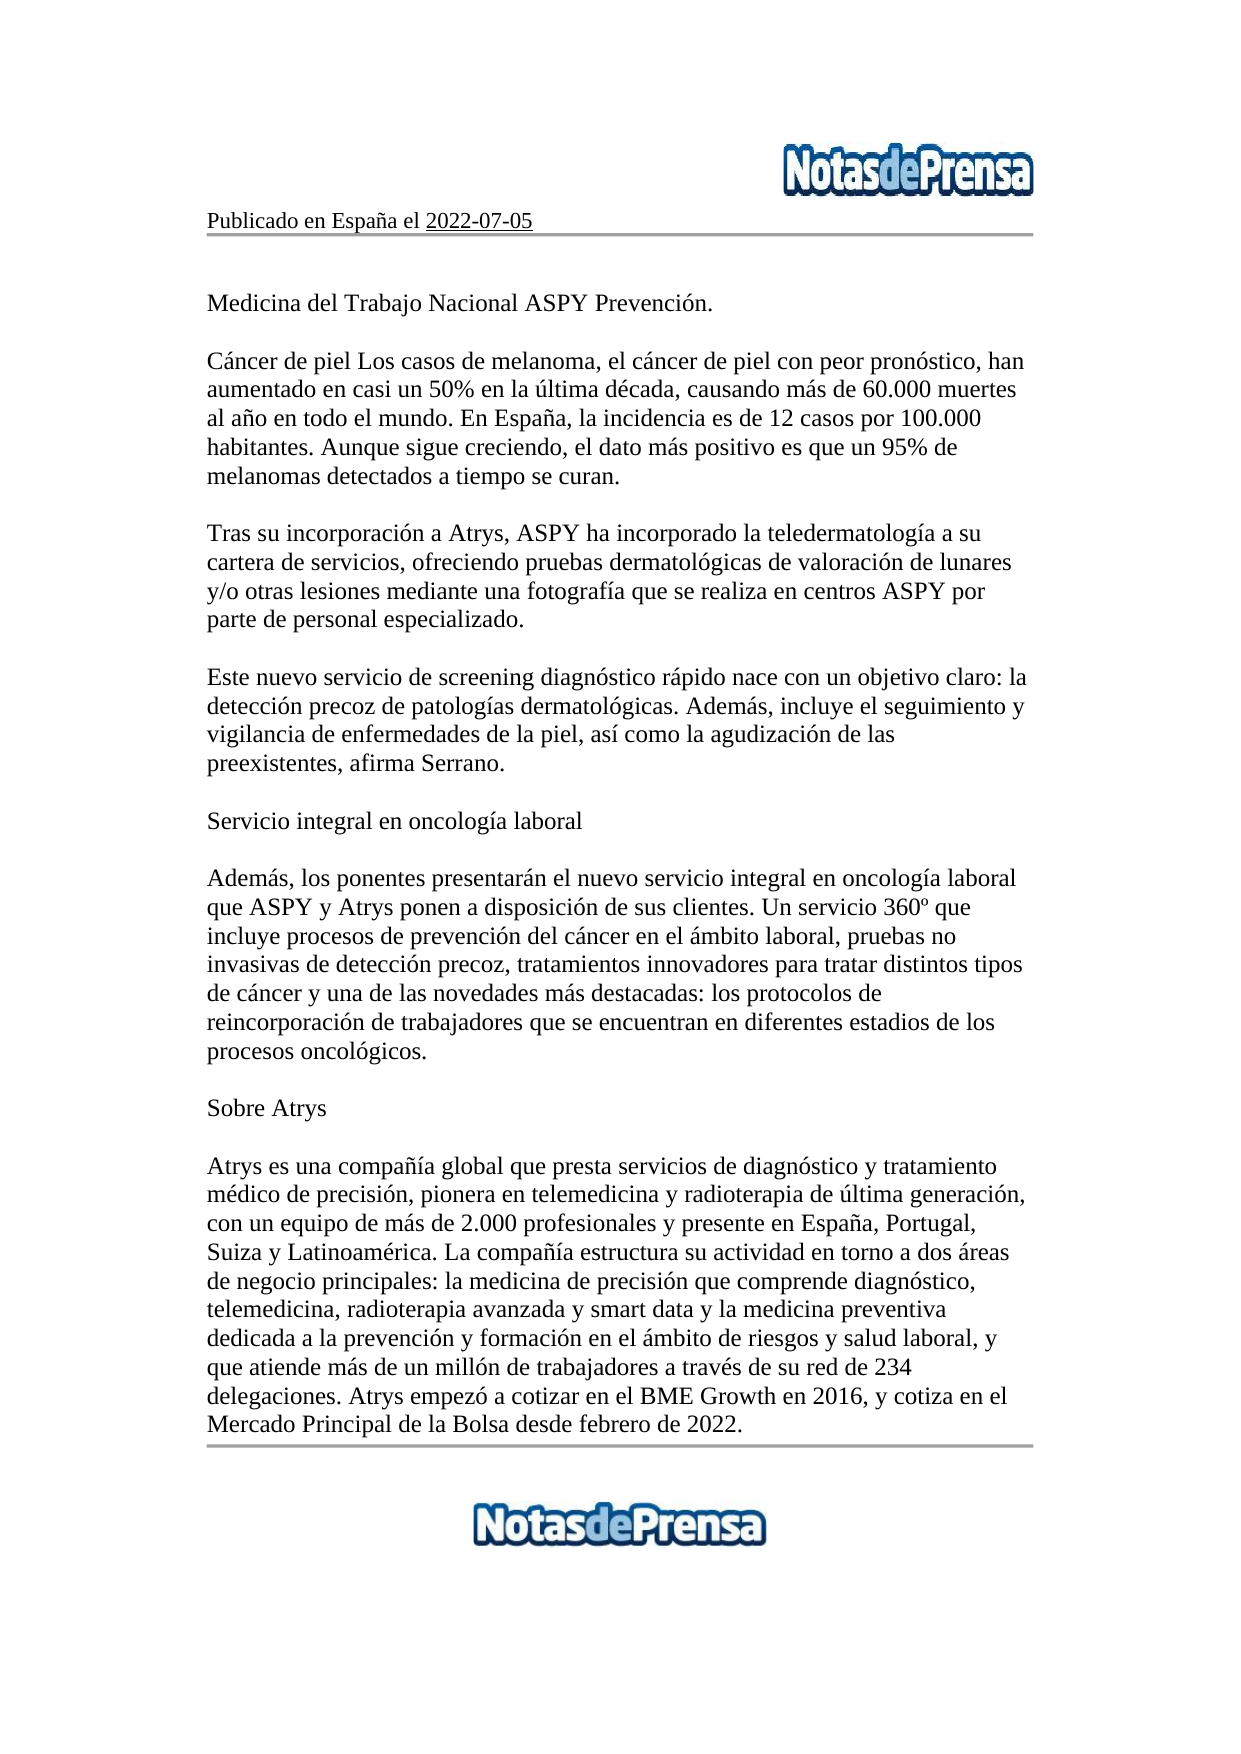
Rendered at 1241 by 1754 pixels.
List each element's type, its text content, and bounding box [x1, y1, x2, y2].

picture [783, 142, 1034, 199]
picture [473, 1501, 767, 1548]
